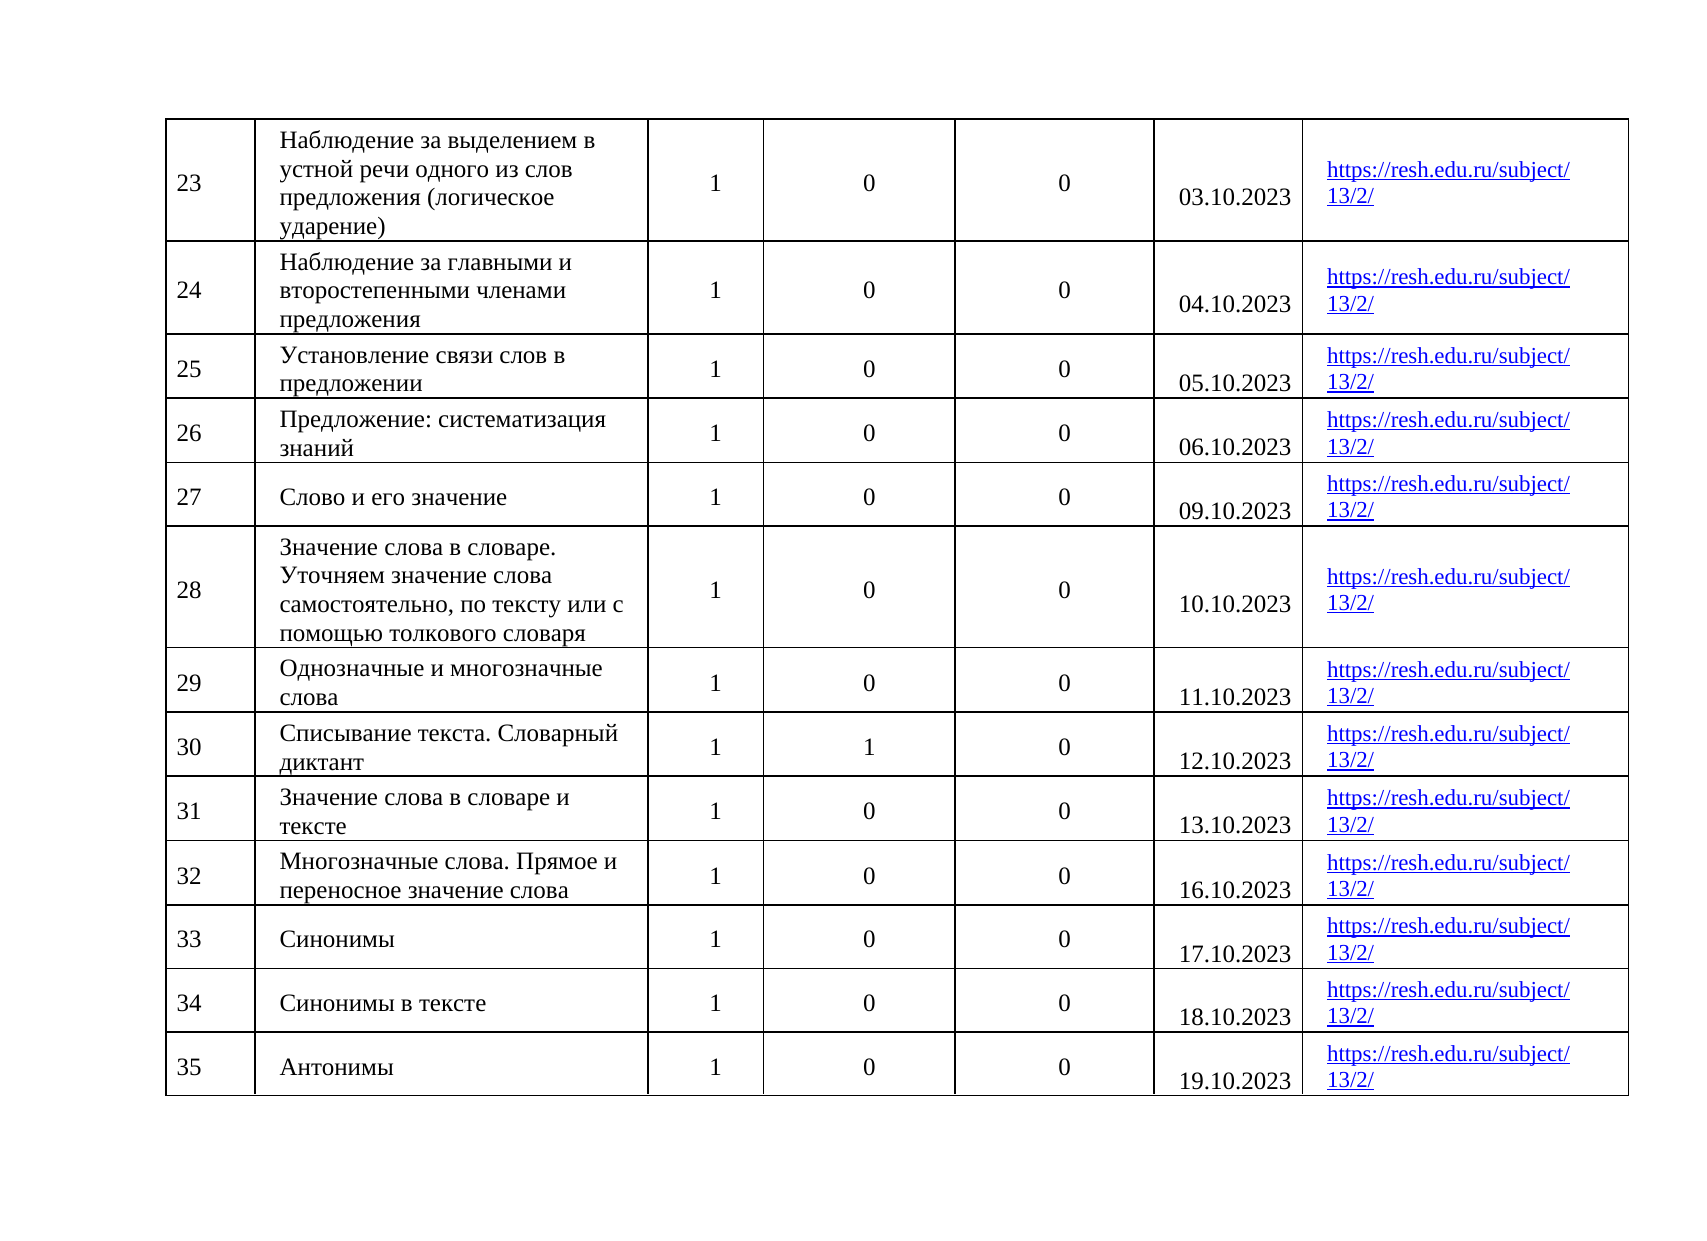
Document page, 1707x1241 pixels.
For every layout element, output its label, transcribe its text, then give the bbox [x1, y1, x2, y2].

table_cell 1 [649, 1033, 763, 1094]
table_cell 1 [649, 969, 763, 1031]
table_cell 0 [956, 527, 1153, 647]
table_cell 0 [764, 969, 954, 1031]
table_cell https://resh.edu.ru/subject/13/2/ [1303, 399, 1628, 461]
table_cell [1303, 120, 1628, 240]
table_cell 0 [764, 841, 954, 904]
table_cell 0 [764, 527, 954, 647]
table_cell 1 [649, 399, 763, 461]
table_cell Синонимы в тексте [256, 969, 647, 1031]
table_cell 0 [764, 463, 954, 525]
table_cell 11.10.2023 [1155, 648, 1302, 711]
table_cell 1 [649, 906, 763, 967]
table_cell 10.10.2023 [1155, 527, 1302, 647]
table_cell Установление связи слов в предложении [256, 335, 647, 397]
table_cell 16.10.2023 [1155, 841, 1302, 904]
table_cell https://resh.edu.ru/subject/13/2/ [1303, 777, 1628, 839]
table_cell 1 [649, 242, 763, 333]
table_cell Значение слова в словаре и тексте [256, 777, 647, 839]
table_cell 0 [764, 648, 954, 711]
table_cell 0 [956, 120, 1153, 240]
table_cell Наблюдение за главными и второстепенными членами предложения [256, 242, 647, 333]
table_cell Многозначные слова. Прямое и переносное значение слова [256, 841, 647, 904]
table_cell 27 [167, 463, 254, 525]
table_cell 0 [956, 399, 1153, 461]
table_cell 24 [167, 242, 254, 333]
table_cell 33 [167, 906, 254, 967]
table_cell https://resh.edu.ru/subject/13/2/ [1303, 841, 1628, 904]
table_cell https://resh.edu.ru/subject/13/2/ [1303, 906, 1628, 967]
table_cell https://resh.edu.ru/subject/13/2/ [1303, 463, 1628, 525]
table_cell https://resh.edu.ru/subject/13/2/ [1303, 969, 1628, 1031]
table_cell Однозначные и многозначные слова [256, 648, 647, 711]
table_cell 35 [167, 1033, 254, 1094]
table_cell 30 [167, 713, 254, 775]
table_cell 1 [649, 527, 763, 647]
table_cell 0 [956, 463, 1153, 525]
table_cell 25 [167, 335, 254, 397]
table_cell https://resh.edu.ru/subject/13/2/ [1303, 713, 1628, 775]
table_cell Синонимы [256, 906, 647, 967]
table_cell 1 [649, 120, 763, 240]
table_cell 0 [956, 648, 1153, 711]
table_cell https://resh.edu.ru/subject/13/2/ [1303, 242, 1628, 333]
table_cell 0 [764, 242, 954, 333]
table_cell 1 [649, 335, 763, 397]
table_cell 0 [956, 242, 1153, 333]
table_cell 0 [764, 120, 954, 240]
table_cell 1 [649, 463, 763, 525]
table_cell 13.10.2023 [1155, 777, 1302, 839]
table_cell 1 [649, 841, 763, 904]
table_cell 03.10.2023 [1155, 120, 1302, 240]
table_cell 1 [649, 713, 763, 775]
table_cell 06.10.2023 [1155, 399, 1302, 461]
table_cell Значение слова в словаре. Уточняем значение слова самостоятельно, по тексту или с помощью толкового словаря [256, 527, 647, 647]
table_cell 0 [956, 713, 1153, 775]
table_cell 0 [956, 841, 1153, 904]
table_cell 0 [764, 399, 954, 461]
table_cell 19.10.2023 [1155, 1033, 1302, 1094]
table_cell 0 [764, 335, 954, 397]
table_cell https://resh.edu.ru/subject/13/2/ [1303, 335, 1628, 397]
table_cell 1 [649, 648, 763, 711]
table_cell Списывание текста. Словарный диктант [256, 713, 647, 775]
table_cell 23 [167, 120, 254, 240]
table_cell 1 [764, 713, 954, 775]
table_cell https://resh.edu.ru/subject/13/2/ [1303, 527, 1628, 647]
table_cell 0 [764, 777, 954, 839]
table_cell Антонимы [256, 1033, 647, 1094]
table_cell 28 [167, 527, 254, 647]
table_cell 17.10.2023 [1155, 906, 1302, 967]
table_cell 09.10.2023 [1155, 463, 1302, 525]
table_cell 0 [956, 777, 1153, 839]
table_cell 0 [956, 906, 1153, 967]
table_cell 05.10.2023 [1155, 335, 1302, 397]
table_cell 29 [167, 648, 254, 711]
table_cell 12.10.2023 [1155, 713, 1302, 775]
table_cell Слово и его значение [256, 463, 647, 525]
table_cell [1303, 1033, 1628, 1094]
table_cell 0 [956, 335, 1153, 397]
table_cell 26 [167, 399, 254, 461]
table_cell Наблюдение за выделением в устной речи одного из слов предложения (логическое ударение) [256, 120, 647, 240]
table_cell 1 [649, 777, 763, 839]
table_cell https://resh.edu.ru/subject/13/2/ [1303, 648, 1628, 711]
table_cell 0 [764, 1033, 954, 1094]
table_cell 31 [167, 777, 254, 839]
table_cell Предложение: систематизация знаний [256, 399, 647, 461]
table_cell 34 [167, 969, 254, 1031]
table_cell 04.10.2023 [1155, 242, 1302, 333]
table_cell 0 [956, 1033, 1153, 1094]
table_cell 18.10.2023 [1155, 969, 1302, 1031]
table_cell 0 [956, 969, 1153, 1031]
table_cell 0 [764, 906, 954, 967]
table_cell 32 [167, 841, 254, 904]
